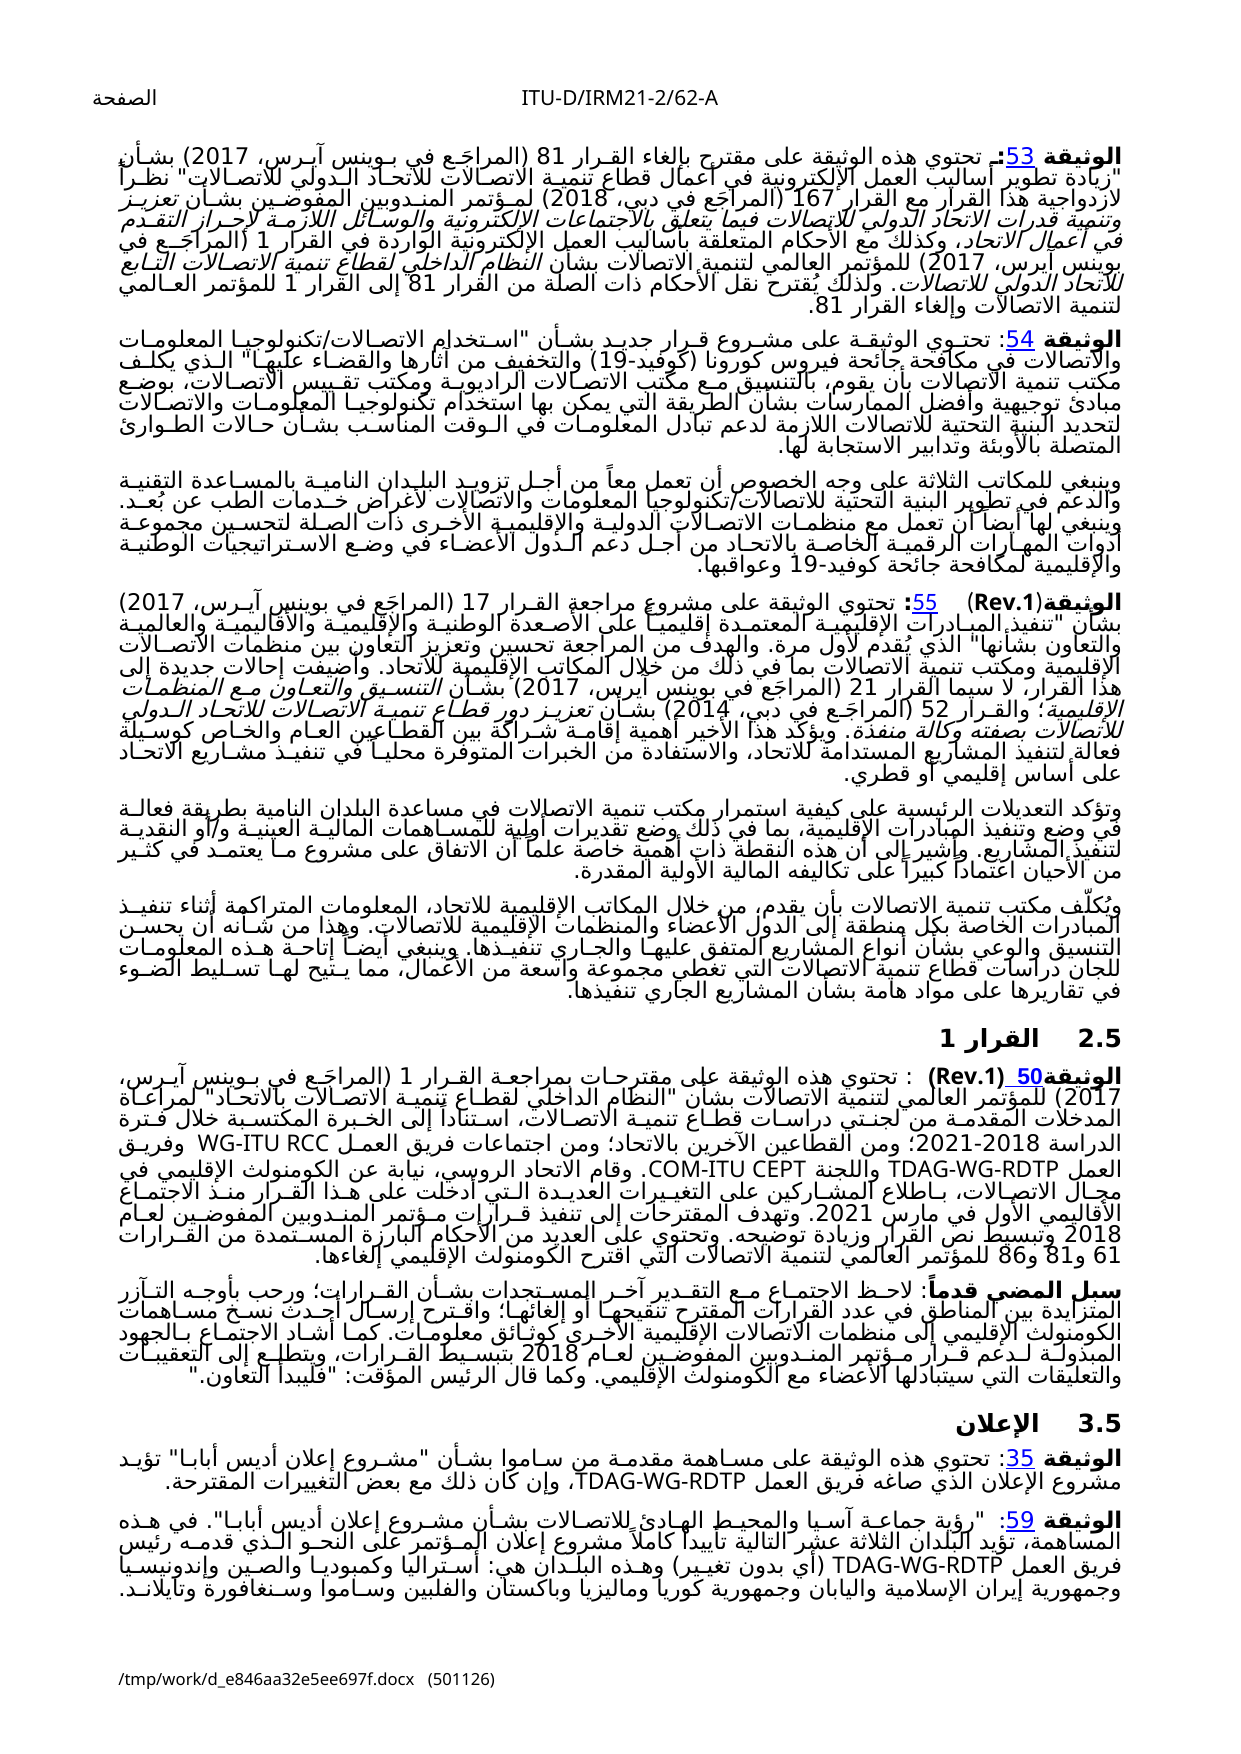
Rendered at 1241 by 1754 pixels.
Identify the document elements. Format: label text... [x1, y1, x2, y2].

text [118, 1509, 1122, 1602]
subtitle 2.5 القرار 1 [118, 1028, 1024, 1052]
text الوثيقة 35: تحتوي هذه الوثيقة على مساهمة مقدمة من ساموا بشأن "مشروع إعلان أديس أبابا" تؤيد مشروع الإعلان الذي صاغه فريق العمل TDAG-WG-RDTP، وإن كان ذلك مع بعض التغييرات المقترحة. [118, 1449, 1122, 1496]
text وتؤكد التعديلات الرئيسية على كيفية استمرار مكتب تنمية الاتصالات في مساعدة البلدان النامية بطريقة فعالة في وضع وتنفيذ المبادرات الإقليمية، بما في ذلك وضع تقديرات أولية للمساهمات المالية العينية و/أو النقدية لتنفيذ المشاريع. وأشير إلى أن هذه النقطة ذات أهمية خاصة علماً أن الاتفاق على مشروع ما يعتمد في كثير من الأحيان اعتماداً كبيراً على تكاليفه المالية الأولية المقدرة. [118, 799, 1122, 884]
text الوثيقة(Rev.1) 55: تحتوي الوثيقة على مشروع مراجعة القـرار 17 (المراجَع في بوينس آيرس، 2017) بشأن "تنفيذ المبادرات الإقليمية المعتمدة إقليمياً على الأصعدة الوطنية والإقليمية والأقاليمية والعالمية والتعاون بشأنها" الذي يُقدم لأول مرة. والهدف من المراجعة تحسين وتعزيز التعاون بين منظمات الاتصالات الإقليمية ومكتب تنمية الاتصالات بما في ذلك من خلال المكاتب الإقليمية للاتحاد. وأضيفت إحالات جديدة إلى هذا القرار، لا سيما القرار 21 (المراجَع في بوينس آيرس، 2017) بشأن التنسيق والتعاون مع المنظمات الإقليمية؛ والقرار 52 (المراجَع في دبي، 2014) بشأن تعزيز دور قطاع تنمية الاتصالات للاتحاد الدولي للاتصالات بصفته وكالة منفذة. ويؤكد هذا الأخير أهمية إقامة شراكة بين القطاعين العام والخاص كوسيلة فعالة لتنفيذ المشاريع المستدامة للاتحاد، والاستفادة من الخبرات المتوفرة محلياً في تنفيذ مشاريع الاتحاد على أساس إقليمي أو قطري. [118, 591, 1122, 786]
text سبل المضي قدماً: لاحظ الاجتماع مع التقدير آخر المستجدات بشأن القرارات؛ ورحب بأوجه التآزر المتزايدة بين المناطق في عدد القرارات المقترح تنقيحها أو إلغائها؛ واقترح إرسال أحدث نسخ مساهمات الكومنولث الإقليمي إلى منظمات الاتصالات الإقليمية الأخرى كوثائق معلومات. كما أشاد الاجتماع بالجهود المبذولة لدعم قرار مؤتمر المندوبين المفوضين لعام 2018 بتبسيط القرارات، ويتطلع إلى التعقيبات والتعليقات التي سيتبادلها الأعضاء مع الكومنولث الإقليمي. وكما قال الرئيس المؤقت: "فليبدأ التعاون." [118, 1282, 1122, 1388]
text الوثيقة50 (Rev.1) : تحتوي هذه الوثيقة على مقترحات بمراجعة القرار 1 (المراجَع في بوينس آيرس، 2017) للمؤتمر العالمي لتنمية الاتصالات بشأن "النظام الداخلي لقطاع تنمية الاتصالات بالاتحاد" لمراعاة المدخلات المقدمة من لجنتي دراسات قطاع تنمية الاتصالات، استناداً إلى الخبرة المكتسبة خلال فترة الدراسة 2018-2021؛ ومن القطاعين الآخرين بالاتحاد؛ ومن اجتماعات فريق العمل WG-ITU RCC وفريق العمل TDAG-WG-RDTP واللجنة COM-ITU CEPT. وقام الاتحاد الروسي، نيابة عن الكومنولث الإقليمي في مجال الاتصالات، باطلاع المشاركين على التغييرات العديدة التي أدخلت على هذا القرار منذ الاجتماع الأقاليمي الأول في مارس 2021. وتهدف المقترحات إلى تنفيذ قرارات مؤتمر المندوبين المفوضين لعام 2018 وتبسيط نص القرار وزيادة توضيحه. وتحتوي على العديد من الأحكام البارزة المستمدة من القرارات 61 و81 و86 للمؤتمر العالمي لتنمية الاتصالات التي اقترح الكومنولث الإقليمي إلغاءها. [118, 1064, 1122, 1269]
text وينبغي للمكاتب الثلاثة على وجه الخصوص أن تعمل معاً من أجل تزويد البلدان النامية بالمساعدة التقنية والدعم في تطوير البنية التحتية للاتصالات/تكنولوجيا المعلومات والاتصالات لأغراض خدمات الطب عن بُعد. وينبغي لها أيضاً أن تعمل مع منظمات الاتصالات الدولية والإقليمية الأخرى ذات الصلة لتحسين مجموعة أدوات المهارات الرقمية الخاصة بالاتحاد من أجل دعم الدول الأعضاء في وضع الاستراتيجيات الوطنية والإقليمية لمكافحة جائحة كوفيد-19 وعواقبها. [118, 471, 1122, 578]
text الوثيقة 53: تحتوي هذه الوثيقة على مقترح بإلغاء القـرار 81 (المراجَع في بوينس آيرس، 2017) بشأن "زيادة تطوير أساليب العمل الإلكترونية في أعمال قطاع تنمية الاتصالات للاتحاد الدولي للاتصالات" نظراً لازدواجية هذا القرار مع القرار 167 (المراجَع في دبي، 2018) لمؤتمر المندوبين المفوضين بشأن تعزيز وتنمية قدرات الاتحاد الدولي للاتصالات فيما يتعلق بالاجتماعات الإلكترونية والوسائل اللازمة لإحراز التقدم في أعمال الاتحاد، وكذلك مع الأحكام المتعلقة بأساليب العمل الإلكترونية الواردة في القرار 1 (المراجَع في بوينس آيرس، 2017) للمؤتمر العالمي لتنمية الاتصالات بشأن النظام الداخلي لقطاع تنمية الاتصالات التابع للاتحاد الدولي للاتصالات. ولذلك يُقترح نقل الأحكام ذات الصلة من القرار 81 إلى القرار 1 للمؤتمر العالمي لتنمية الاتصالات وإلغاء القرار 81. [118, 148, 1122, 318]
text ويُكلّف مكتب تنمية الاتصالات بأن يقدم، من خلال المكاتب الإقليمية للاتحاد، المعلومات المتراكمة أثناء تنفيذ المبادرات الخاصة بكل منطقة إلى الدول الأعضاء والمنظمات الإقليمية للاتصالات. وهذا من شأنه أن يحسن التنسيق والوعي بشأن أنواع المشاريع المتفق عليها والجاري تنفيذها. وينبغي أيضاً إتاحة هذه المعلومات للجان دراسات قطاع تنمية الاتصالات التي تغطي مجموعة واسعة من الأعمال، مما يتيح لها تسليط الضوء في تقاريرها على مواد هامة بشأن المشاريع الجاري تنفيذها. [118, 897, 1122, 1003]
subtitle 3.5 الإعلان [118, 1413, 1122, 1437]
subtitle 2.5 القرار 1 [996, 1028, 1122, 1052]
text الوثيقة 54: تحتوي الوثيقة على مشروع قرار جديد بشأن "استخدام الاتصالات/تكنولوجيا المعلومات والاتصالات في مكافحة جائحة فيروس كورونا (كوفيد-19) والتخفيف من آثارها والقضاء عليها" الذي يكلف مكتب تنمية الاتصالات بأن يقوم، بالتنسيق مع مكتب الاتصالات الراديوية ومكتب تقييس الاتصالات، بوضع مبادئ توجيهية وأفضل الممارسات بشأن الطريقة التي يمكن بها استخدام تكنولوجيا المعلومات والاتصالات لتحديد البنية التحتية للاتصالات اللازمة لدعم تبادل المعلومات في الوقت المناسب بشأن حالات الطوارئ المتصلة بالأوبئة وتدابير الاستجابة لها. [118, 331, 1122, 459]
